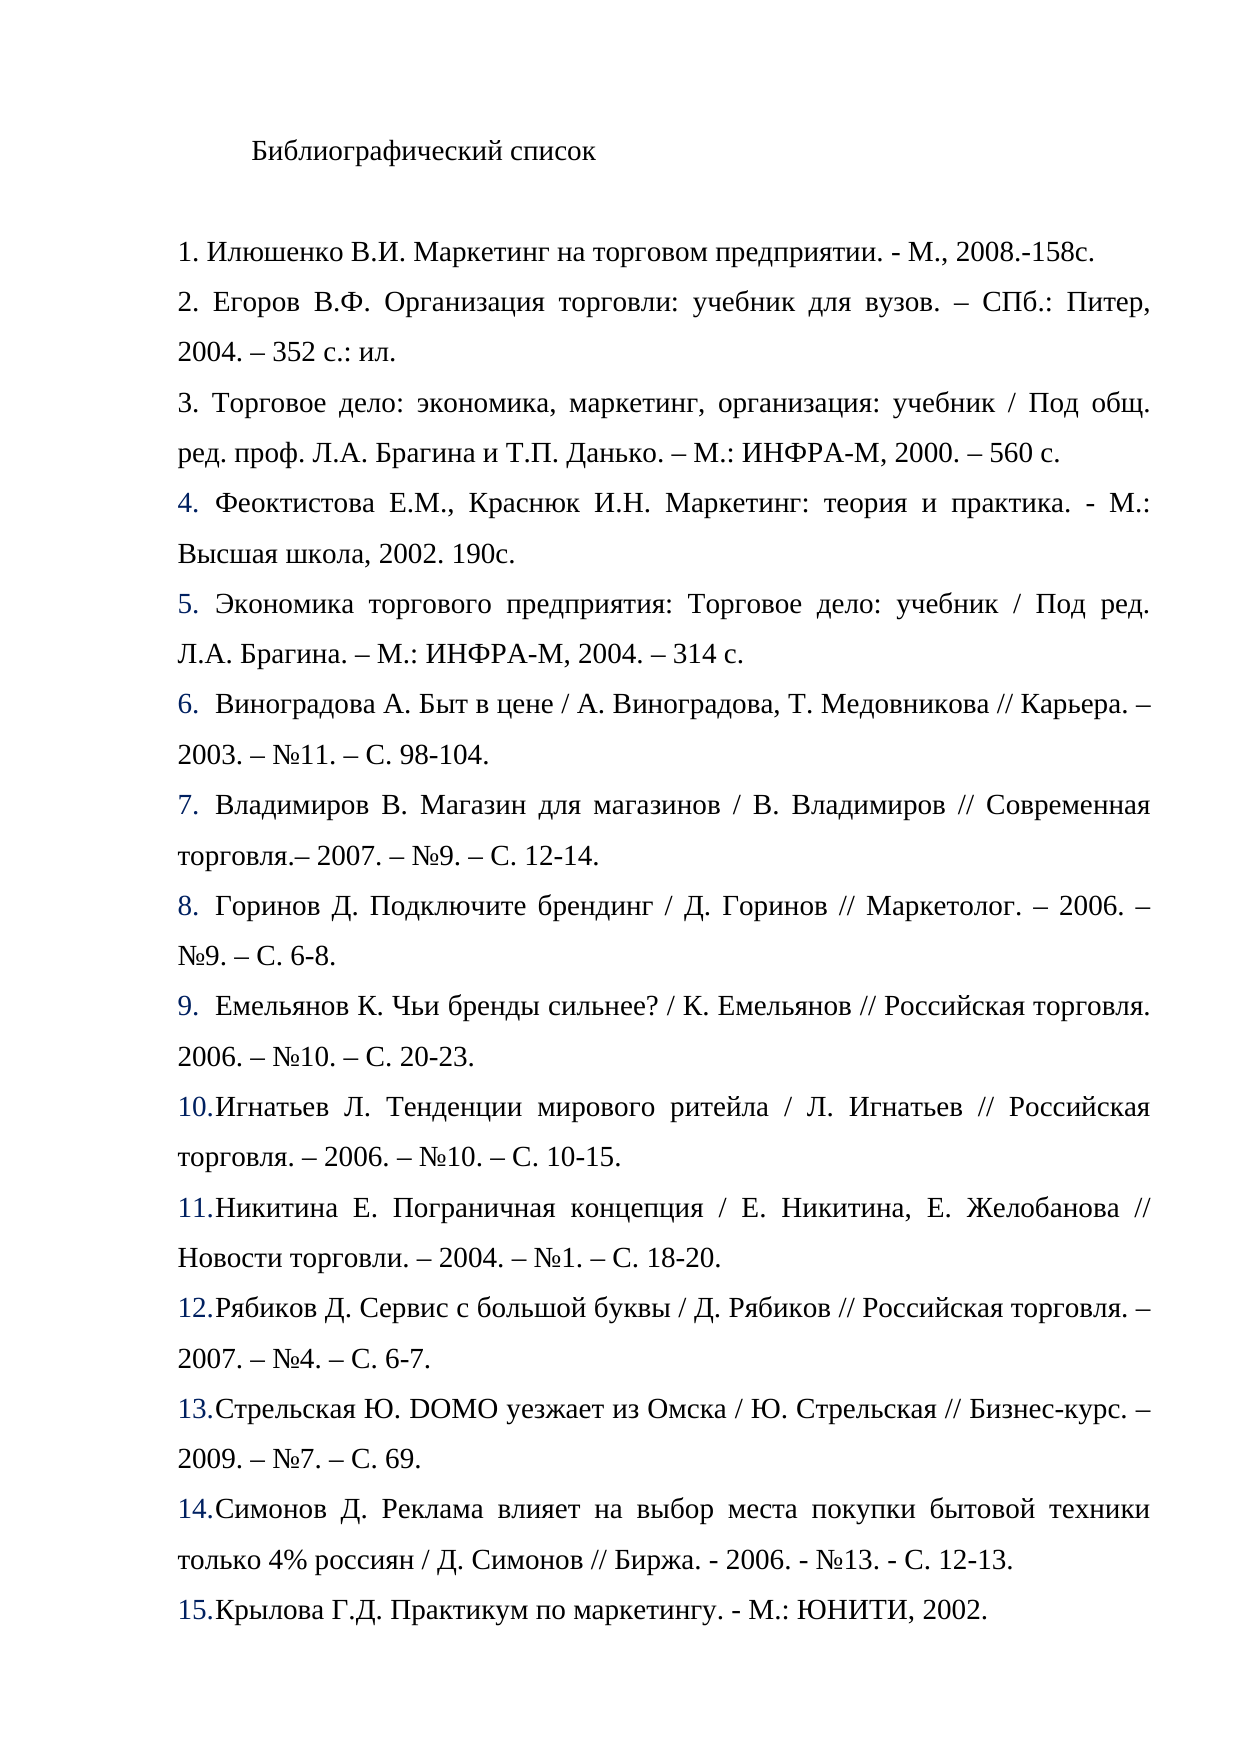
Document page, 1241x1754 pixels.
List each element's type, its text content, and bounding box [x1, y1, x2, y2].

list Крылова Г.Д. Практикум по маркетингу. - М.: ЮНИТИ, 2002. [177, 1592, 1152, 1626]
list Рябиков Д. Сервис с большой буквы / Д. Рябиков // Российская торговля. – 2007. – №4. – C. 6-7. [177, 1290, 1152, 1374]
list Никитина Е. Пограничная концепция / Е. Никитина, Е. Желобанова // Новости торговли. – 2004. – №1. – С. 18-20. [177, 1190, 1152, 1274]
text 1. Илюшенко В.И. Маркетинг на торговом предприятии. - М., 2008.-158с. [177, 234, 1152, 267]
list Стрельская Ю. DOMO уезжает из Омска / Ю. Стрельская // Бизнес-курс. – 2009. – №7. – С. 69. [177, 1391, 1152, 1475]
text 3. Торговое дело: экономика, маркетинг, организация: учебник / Под общ. ред. проф. Л.А. Брагина и Т.П. Данько. – М.: ИНФРА-М, 2000. – 560 с. [177, 385, 1152, 469]
list Симонов Д. Реклама влияет на выбор места покупки бытовой техники только 4% россиян / Д. Симонов // Биржа. - 2006. - №13. - С. 12-13. [177, 1492, 1152, 1576]
list Владимиров В. Магазин для магазинов / В. Владимиров // Современная торговля.– 2007. – №9. – С. 12-14. [177, 787, 1152, 871]
list Игнатьев Л. Тенденции мирового ритейла / Л. Игнатьев // Российская торговля. – 2006. – №10. – С. 10-15. [177, 1089, 1152, 1173]
list Горинов Д. Подключите брендинг / Д. Горинов // Маркетолог. – 2006. – №9. – С. 6-8. [177, 888, 1152, 972]
list Экономика торгового предприятия: Торговое дело: учебник / Под ред. Л.А. Брагина. – М.: ИНФРА-М, 2004. – 314 с. [177, 586, 1152, 670]
list Емельянов К. Чьи бренды сильнее? / К. Емельянов // Российская торговля. 2006. – №10. – С. 20-23. [177, 988, 1152, 1072]
list Феоктистова Е.М., Краснюк И.Н. Маркетинг: теория и практика. - М.: Высшая школа, 2002. 190с. [177, 485, 1152, 569]
list Виноградова А. Быт в цене / А. Виноградова, Т. Медовникова // Карьера. – 2003. – №11. – С. 98-104. [177, 687, 1152, 771]
text 2. Егоров В.Ф. Организация торговли: учебник для вузов. – СПб.: Питер, 2004. – 352 с.: ил. [177, 284, 1152, 368]
text Библиографический список [177, 133, 1152, 167]
